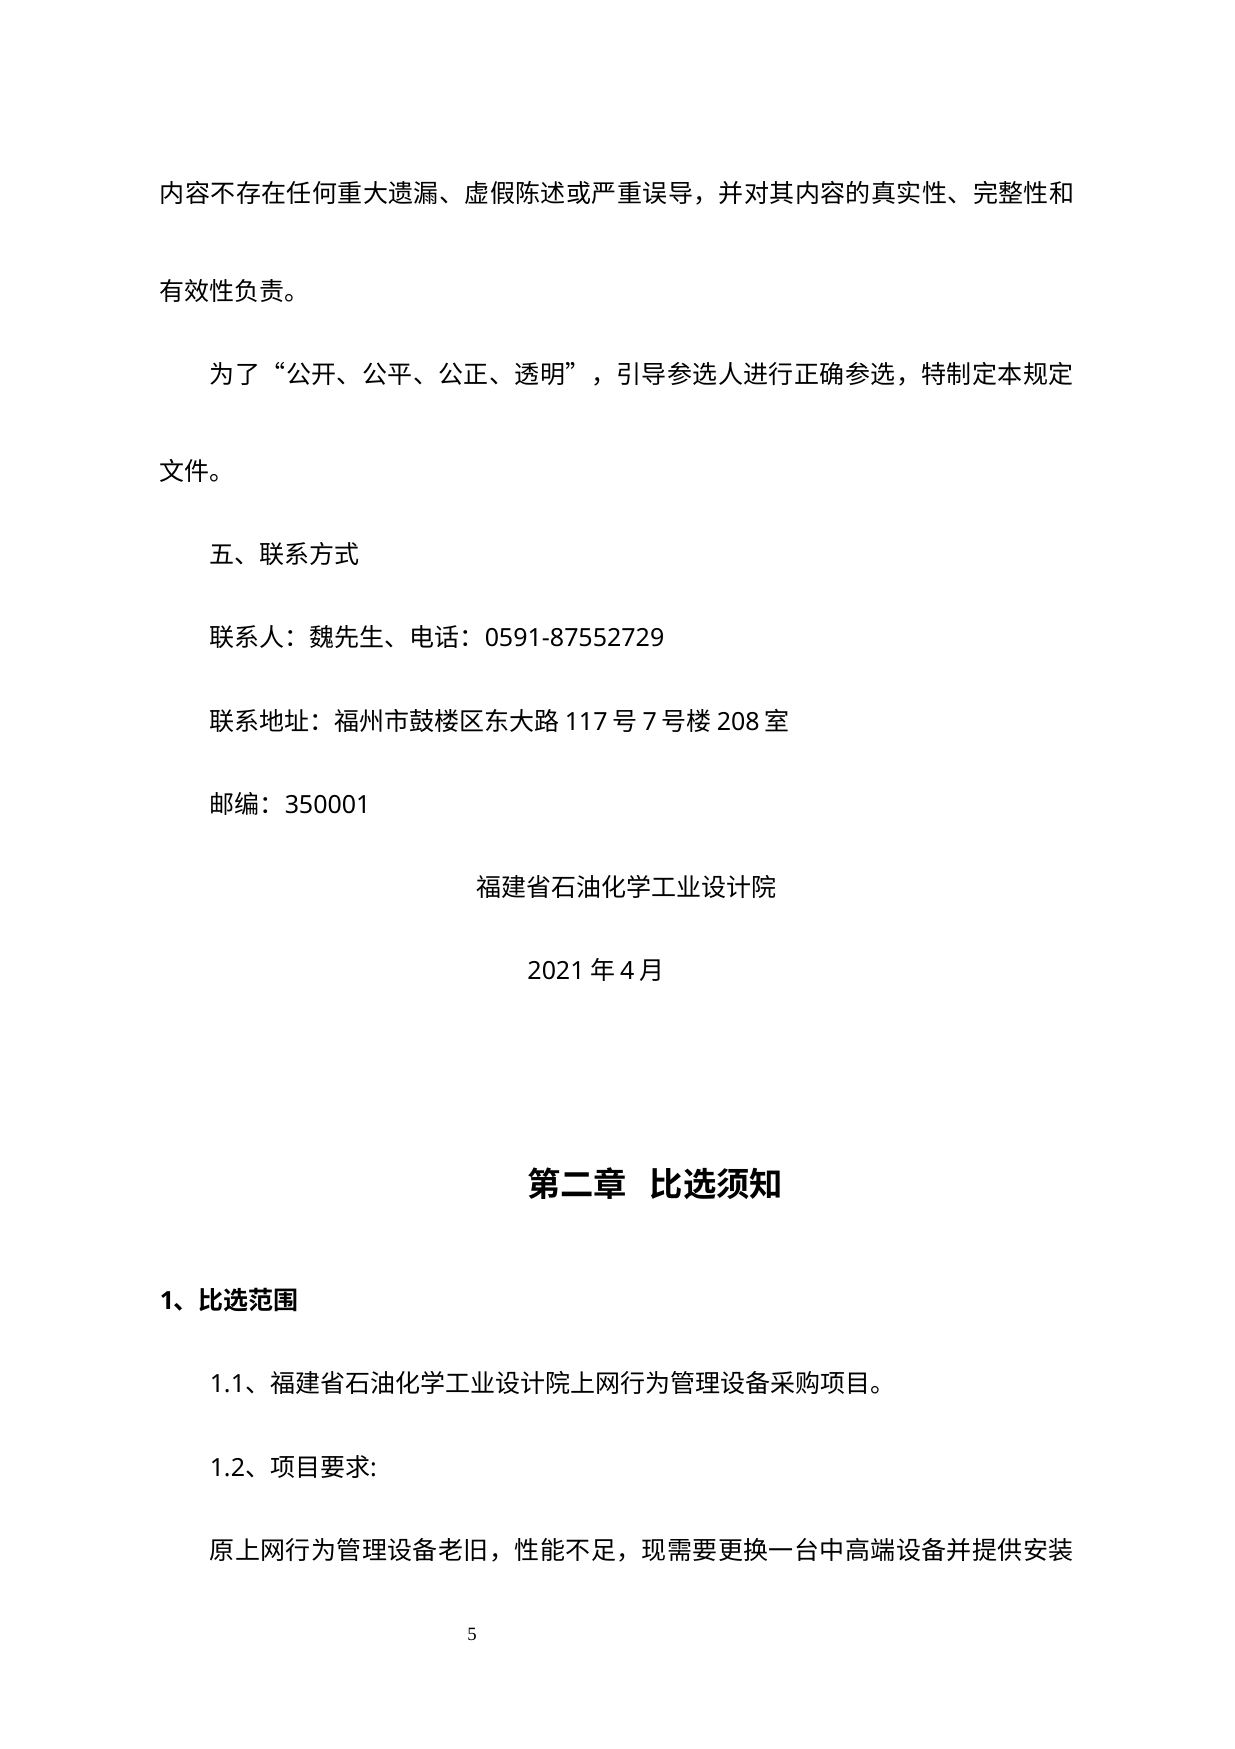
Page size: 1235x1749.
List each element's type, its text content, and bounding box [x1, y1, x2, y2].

text 为了“公开、公平、公正、透明”，引导参选人进行正确参选，特制定本规定文件。 [159, 340, 1075, 502]
text 1.1、福建省石油化学工业设计院上网行为管理设备采购项目。 [159, 1349, 1075, 1414]
text 邮编：350001 [159, 770, 1075, 835]
text 第二章 比选须知 [159, 1149, 1075, 1214]
text 福建省石油化学工业设计院 [159, 853, 1075, 918]
text 联系地址：福州市鼓楼区东大路117号7号楼208室 [159, 687, 1075, 752]
text 联系人：魏先生、电话：0591-87552729 [159, 603, 1075, 668]
text 1、比选范围 [159, 1266, 1075, 1331]
text 五、联系方式 [159, 520, 1075, 585]
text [159, 1516, 1075, 1581]
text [159, 159, 1075, 322]
text 2021年4月 [159, 936, 1075, 1001]
text 1.2、项目要求: [159, 1433, 1075, 1498]
